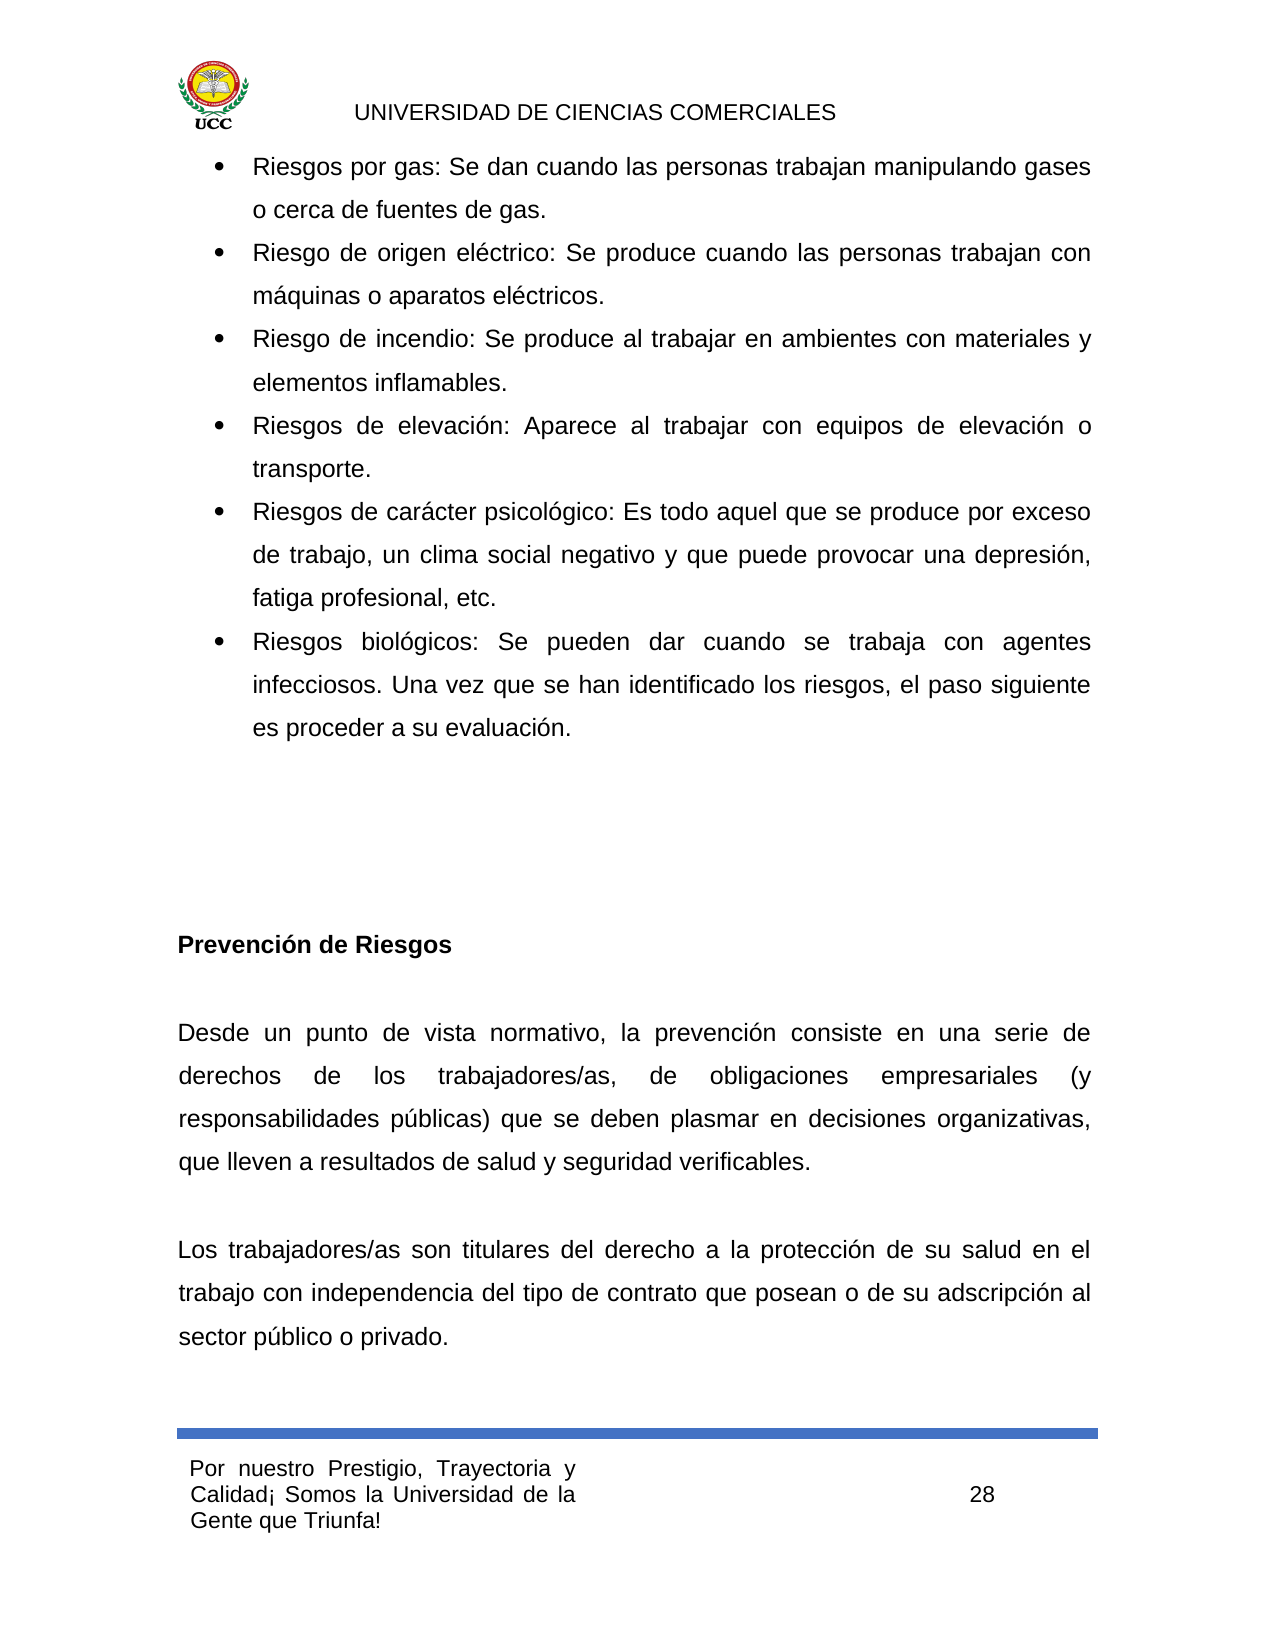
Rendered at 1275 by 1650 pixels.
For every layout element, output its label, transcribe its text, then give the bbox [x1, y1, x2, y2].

list Riesgos de elevación: Aparece al trabajar con equipos de elevación o transporte. [215, 411, 1093, 483]
text Prevención de Riesgos [177, 929, 1093, 958]
text Los trabajadores/as son titulares del derecho a la protección de su salud en el trabajo con independencia del tipo de contrato que posean o de su adscripción al sector público o privado. [177, 1235, 1093, 1350]
list Riesgos biológicos: Se pueden dar cuando se trabaja con agentes infecciosos. Una vez que se han identificado los riesgos, el paso siguiente es proceder a su evaluación. [215, 627, 1093, 742]
list Riesgos por gas: Se dan cuando las personas trabajan manipulando gases o cerca de fuentes de gas. [215, 152, 1093, 224]
list Riesgo de origen eléctrico: Se produce cuando las personas trabajan con máquinas o aparatos eléctricos. [215, 238, 1093, 310]
text Desde un punto de vista normativo, la prevención consiste en una serie de derechos de los trabajadores/as, de obligaciones empresariales (y responsabilidades públicas) que se deben plasmar en decisiones organizativas, que lleven a resultados de salud y seguridad verificables. [177, 1018, 1093, 1176]
list Riesgos de carácter psicológico: Es todo aquel que se produce por exceso de trabajo, un clima social negativo y que puede provocar una depresión, fatiga profesional, etc. [215, 497, 1093, 612]
list Riesgo de incendio: Se produce al trabajar en ambientes con materiales y elementos inflamables. [215, 324, 1093, 396]
picture [177, 58, 252, 132]
